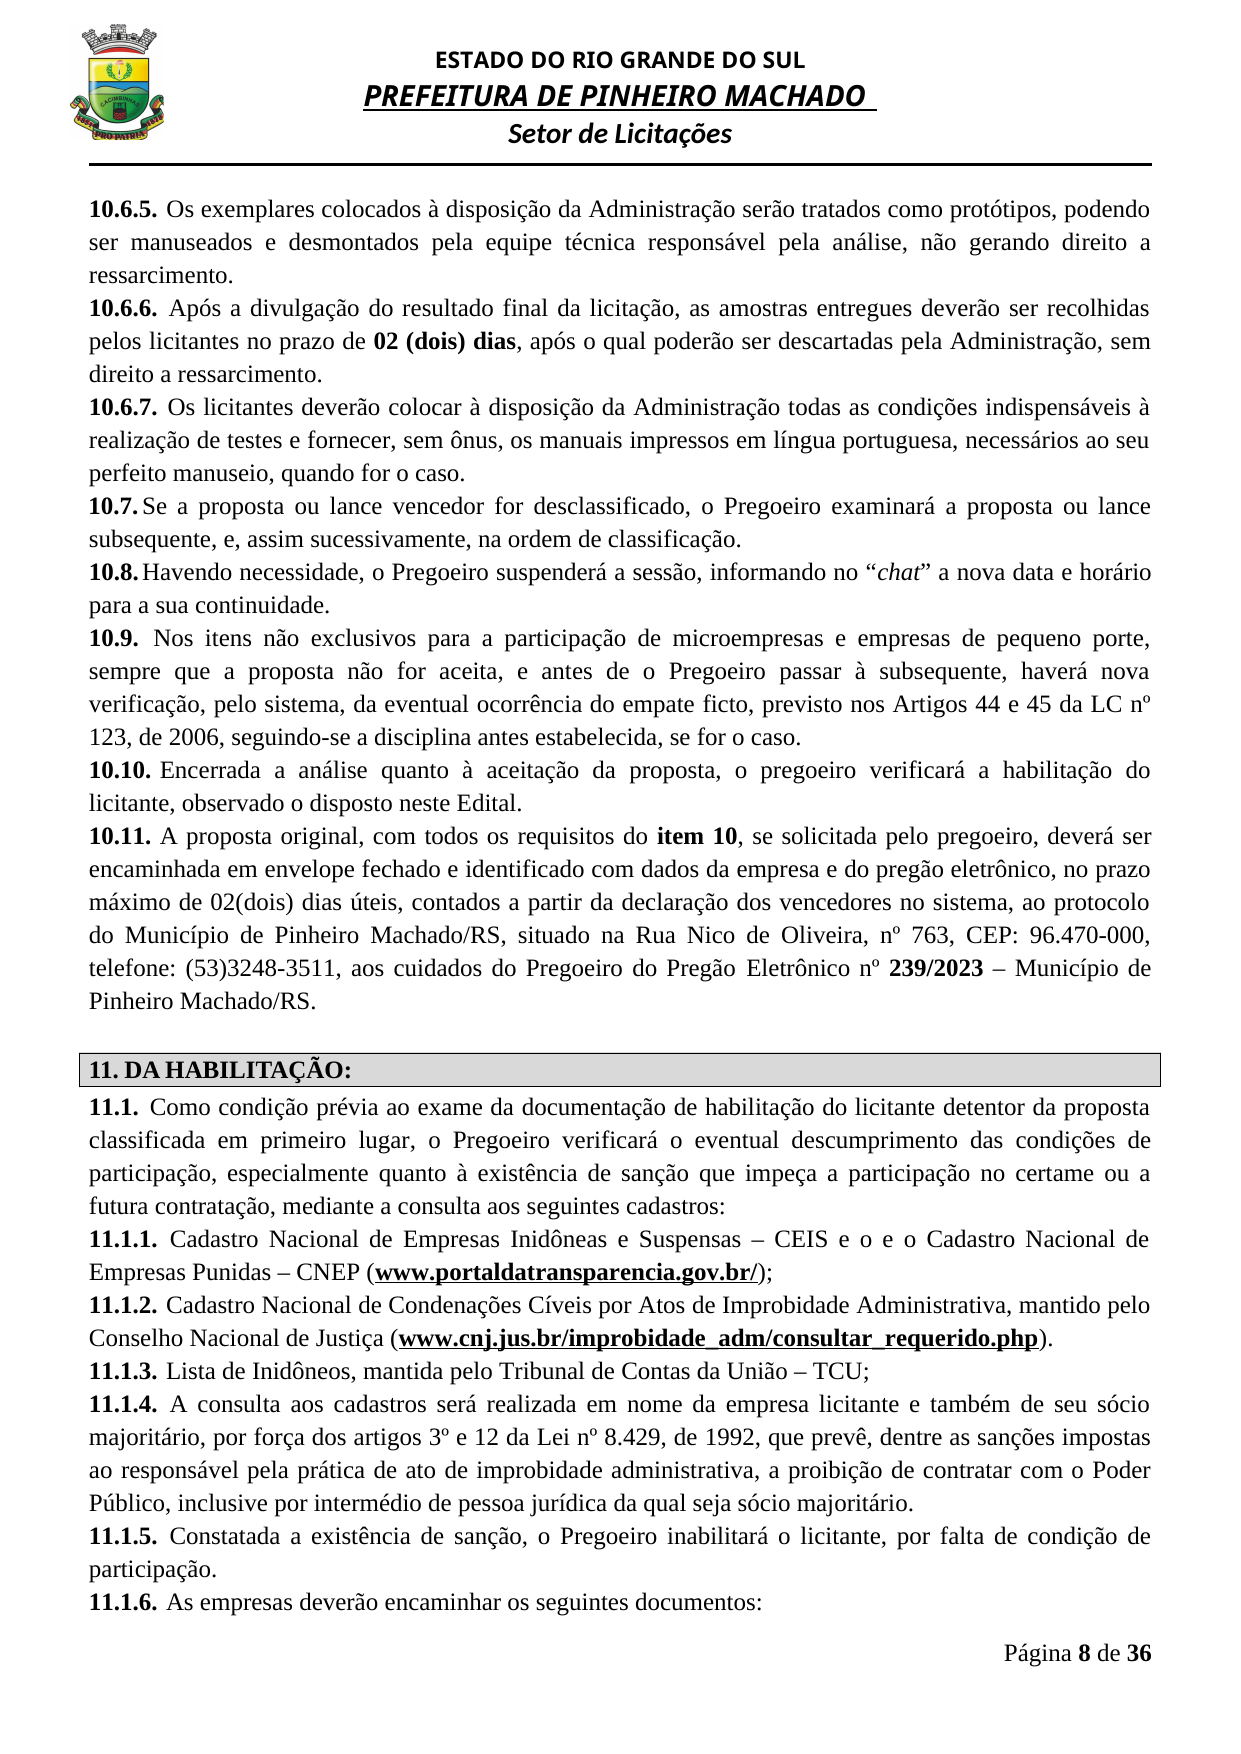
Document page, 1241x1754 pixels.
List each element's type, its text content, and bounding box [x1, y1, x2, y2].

list Encerrada a análise quanto à aceitação da proposta, o pregoeiro verificará a habilitação do licitante, observado o disposto neste Edital. [89, 755, 1152, 817]
list Havendo necessidade, o Pregoeiro suspenderá a sessão, informando no “chat” a nova data e horário para a sua continuidade. [89, 557, 1152, 619]
list Cadastro Nacional de Condenações Cíveis por Atos de Improbidade Administrativa, mantido pelo Conselho Nacional de Justiça (www.cnj.jus.br/improbidade_adm/consultar_requerido.php). [89, 1290, 1152, 1352]
list Os licitantes deverão colocar à disposição da Administração todas as condições indispensáveis à realização de testes e fornecer, sem ônus, os manuais impressos em língua portuguesa, necessários ao seu perfeito manuseio, quando for o caso. [89, 392, 1152, 487]
list Os exemplares colocados à disposição da Administração serão tratados como protótipos, podendo ser manuseados e desmontados pela equipe técnica responsável pela análise, não gerando direito a ressarcimento. [89, 194, 1152, 289]
list Lista de Inidôneos, mantida pelo Tribunal de Contas da União – TCU; [89, 1356, 1152, 1384]
list Nos itens não exclusivos para a participação de microempresas e empresas de pequeno porte, sempre que a proposta não for aceita, e antes de o Pregoeiro passar à subsequente, haverá nova verificação, pelo sistema, da eventual ocorrência do empate ficto, previsto nos Artigos 44 e 45 da LC nº 123, de 2006, seguindo-se a disciplina antes estabelecida, se for o caso. [89, 623, 1152, 751]
list A proposta original, com todos os requisitos do item 10, se solicitada pelo pregoeiro, deverá ser encaminhada em envelope fechado e identificado com dados da empresa e do pregão eletrônico, no prazo máximo de 02(dois) dias úteis, contados a partir da declaração dos vencedores no sistema, ao protocolo do Município de Pinheiro Machado/RS, situado na Rua Nico de Oliveira, nº 763, CEP: 96.470-000, telefone: (53)3248-3511, aos cuidados do Pregoeiro do Pregão Eletrônico nº 239/2023 – Município de Pinheiro Machado/RS. [89, 821, 1152, 1015]
list A consulta aos cadastros será realizada em nome da empresa licitante e também de seu sócio majoritário, por força dos artigos 3º e 12 da Lei nº 8.429, de 1992, que prevê, dentre as sanções impostas ao responsável pela prática de ato de improbidade administrativa, a proibição de contratar com o Poder Público, inclusive por intermédio de pessoa jurídica da qual seja sócio majoritário. [89, 1389, 1152, 1517]
list Se a proposta ou lance vencedor for desclassificado, o Pregoeiro examinará a proposta ou lance subsequente, e, assim sucessivamente, na ordem de classificação. [88, 491, 1152, 553]
picture [70, 24, 164, 140]
list Após a divulgação do resultado final da licitação, as amostras entregues deverão ser recolhidas pelos licitantes no prazo de 02 (dois) dias, após o qual poderão ser descartadas pela Administração, sem direito a ressarcimento. [89, 293, 1152, 388]
list As empresas deverão encaminhar os seguintes documentos: [89, 1587, 1152, 1616]
list Cadastro Nacional de Empresas Inidôneas e Suspensas – CEIS e o e o Cadastro Nacional de Empresas Punidas – CNEP (www.portaldatransparencia.gov.br/); [89, 1224, 1152, 1286]
list DA HABILITAÇÃO: [80, 1054, 1160, 1086]
list Constatada a existência de sanção, o Pregoeiro inabilitará o licitante, por falta de condição de participação. [89, 1521, 1152, 1583]
list Como condição prévia ao exame da documentação de habilitação do licitante detentor da proposta classificada em primeiro lugar, o Pregoeiro verificará o eventual descumprimento das condições de participação, especialmente quanto à existência de sanção que impeça a participação no certame ou a futura contratação, mediante a consulta aos seguintes cadastros: [89, 1092, 1152, 1219]
